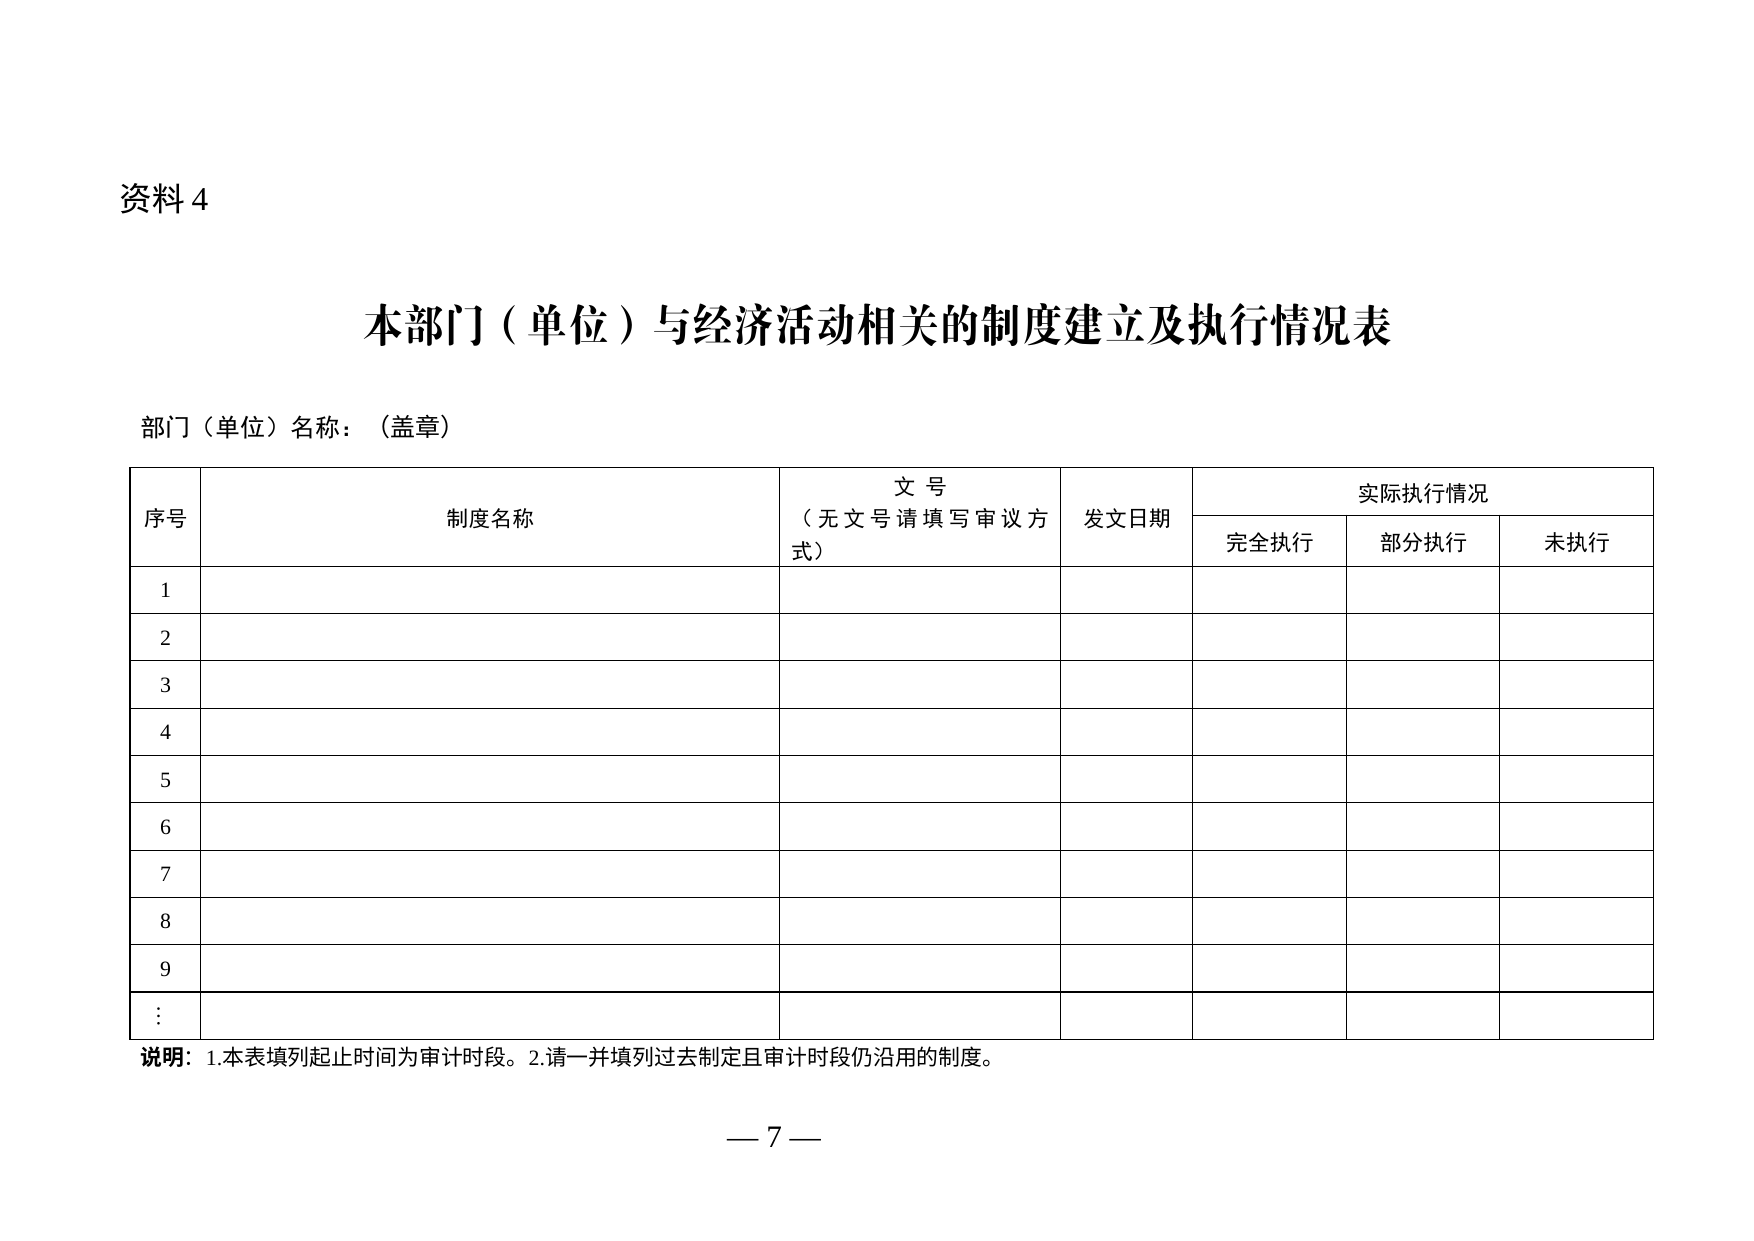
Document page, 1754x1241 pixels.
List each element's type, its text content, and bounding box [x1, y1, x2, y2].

table_cell [1347, 614, 1499, 660]
table_cell [1061, 709, 1192, 755]
table_cell [1347, 709, 1499, 755]
table_cell [780, 756, 1060, 802]
table_cell [780, 661, 1060, 708]
table_cell [201, 756, 779, 802]
table_cell [1347, 898, 1499, 944]
table_cell [780, 614, 1060, 660]
table_cell [1061, 567, 1192, 613]
table_cell [1347, 851, 1499, 897]
table_cell 9 [131, 945, 200, 991]
table_cell 8 [131, 898, 200, 944]
table_cell [201, 709, 779, 755]
table_cell [1193, 898, 1346, 944]
table_cell [1193, 661, 1346, 708]
table_cell [1347, 993, 1499, 1039]
table_cell [1347, 803, 1499, 849]
table_cell [201, 993, 779, 1039]
table_cell [201, 803, 779, 849]
table_header 制度名称 [201, 468, 779, 566]
table_cell [1347, 661, 1499, 708]
table_cell [201, 614, 779, 660]
table_cell [1193, 756, 1346, 802]
table_cell 4 [131, 709, 200, 755]
table_cell … [131, 993, 200, 1039]
table_cell [1193, 851, 1346, 897]
table_cell [780, 803, 1060, 849]
table_cell [780, 851, 1060, 897]
table_cell [1500, 661, 1653, 708]
table_cell [1500, 851, 1653, 897]
table_cell [780, 567, 1060, 613]
table_header 实际执行情况 [1193, 468, 1653, 514]
table_cell [1193, 567, 1346, 613]
text 资料4 [118, 165, 1636, 230]
table_cell 3 [131, 661, 200, 708]
table_header 发文日期 [1061, 468, 1192, 566]
table_cell [780, 945, 1060, 991]
table_cell [1061, 614, 1192, 660]
table_cell [1193, 614, 1346, 660]
table_cell 7 [131, 851, 200, 897]
table_cell [1061, 661, 1192, 708]
table_cell [1193, 709, 1346, 755]
table_cell [1193, 993, 1346, 1039]
table_cell [1500, 614, 1653, 660]
table_cell [1500, 898, 1653, 944]
table_cell [1500, 803, 1653, 849]
table_cell [1500, 709, 1653, 755]
text 部门（单位）名称：（盖章） [140, 393, 1636, 458]
table_cell [201, 945, 779, 991]
table_cell [1500, 993, 1653, 1039]
table_cell 1 [131, 567, 200, 613]
text 本部门（单位）与经济活动相关的制度建立及执行情况表 [118, 295, 1636, 360]
table_cell 部分执行 [1347, 516, 1499, 566]
table_cell [201, 851, 779, 897]
table_cell [780, 993, 1060, 1039]
table_cell [1347, 567, 1499, 613]
table_cell 6 [131, 803, 200, 849]
table_cell [1500, 567, 1653, 613]
table_cell [780, 898, 1060, 944]
table_cell [1500, 945, 1653, 991]
table_cell [201, 567, 779, 613]
text 说明：1.本表填列起止时间为审计时段。2.请一并填列过去制定且审计时段仍沿用的制度。 [140, 1040, 1636, 1072]
table_cell [1061, 851, 1192, 897]
table_cell [201, 661, 779, 708]
table_cell 5 [131, 756, 200, 802]
table_cell 完全执行 [1193, 516, 1346, 566]
table_cell [1193, 803, 1346, 849]
table_cell 2 [131, 614, 200, 660]
table_cell [1061, 756, 1192, 802]
table_cell 未执行 [1500, 516, 1653, 566]
table_header 序号 [131, 468, 200, 566]
table_cell [201, 898, 779, 944]
table_header 文 号 （无文号请填写审议方式） [780, 468, 1060, 566]
table_cell [1500, 756, 1653, 802]
table_cell [1347, 756, 1499, 802]
table_cell [780, 709, 1060, 755]
table_cell [1193, 945, 1346, 991]
table_cell [1061, 803, 1192, 849]
table_cell [1061, 993, 1192, 1039]
table_cell [1061, 945, 1192, 991]
table_cell [1061, 898, 1192, 944]
table_cell [1347, 945, 1499, 991]
